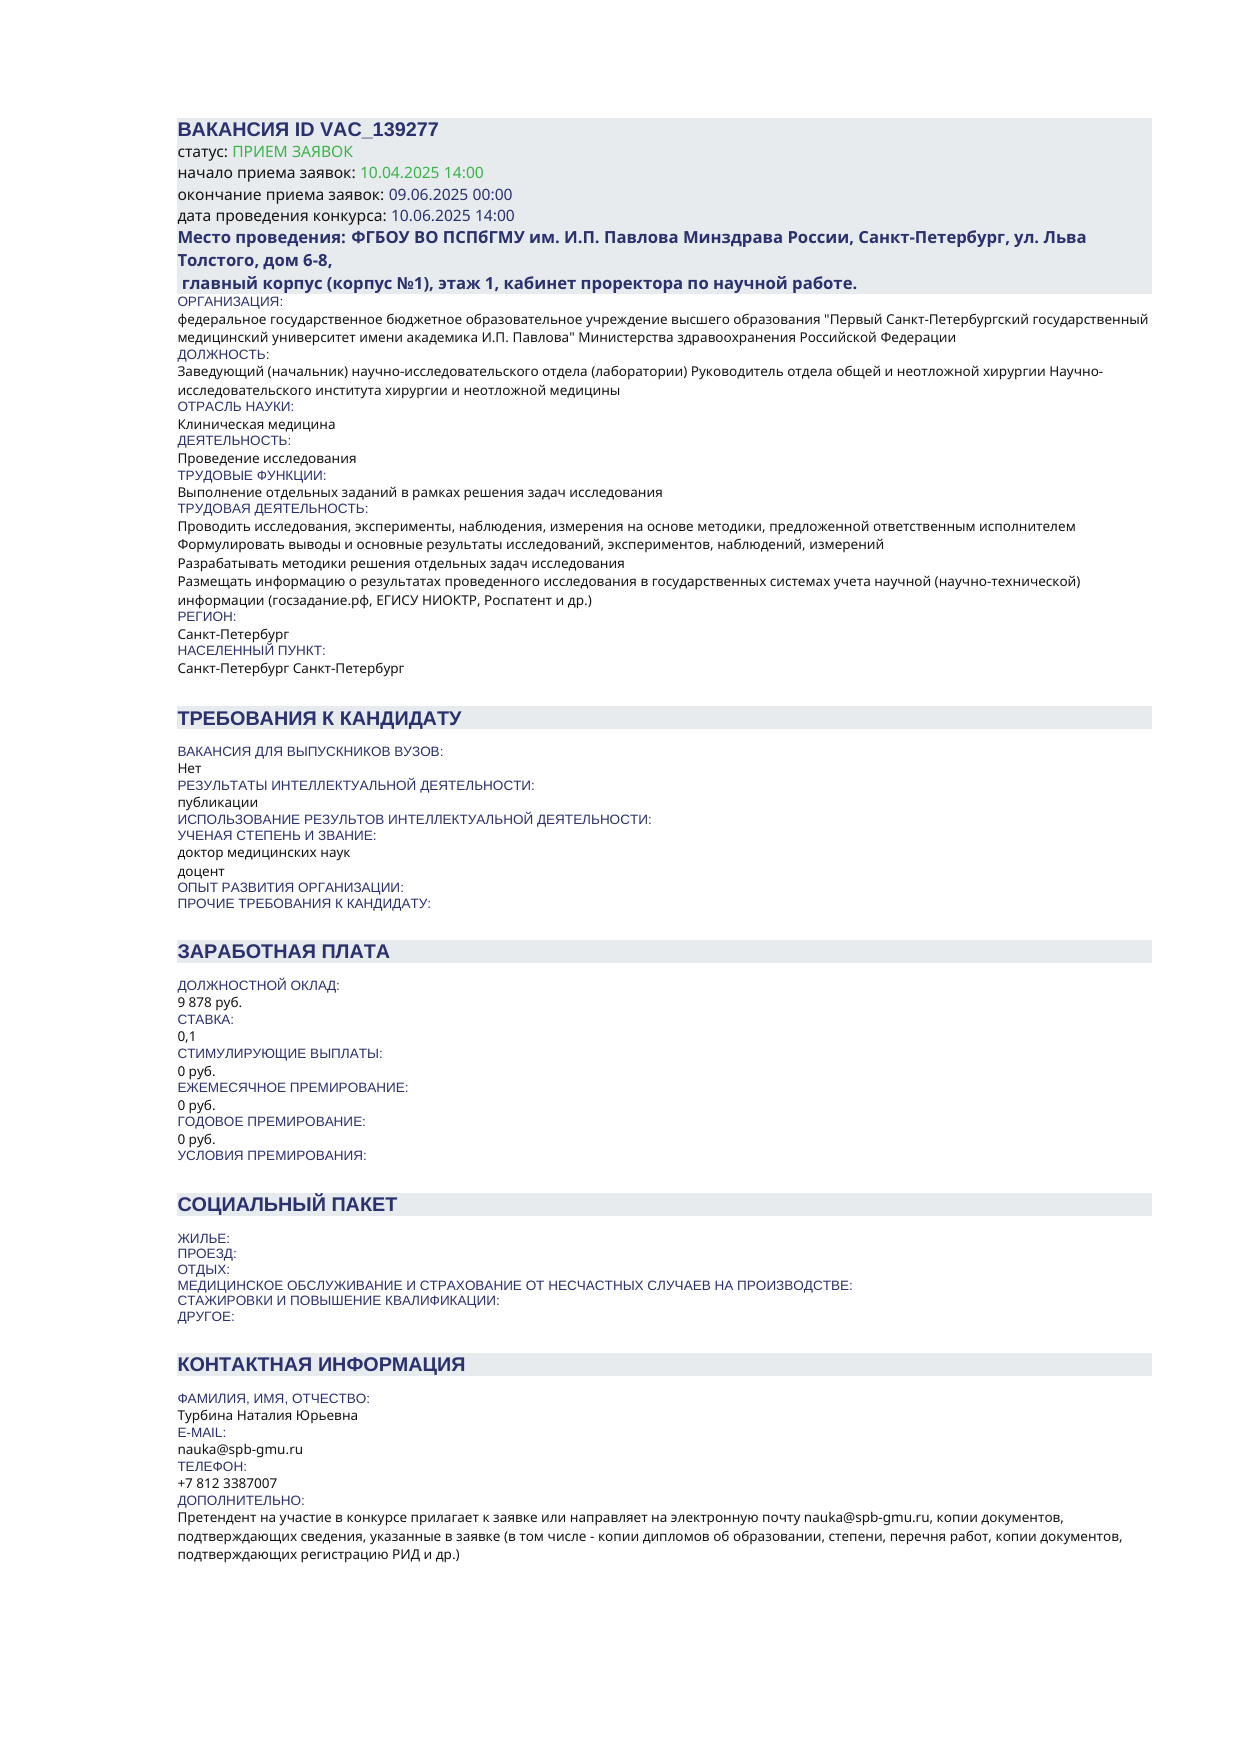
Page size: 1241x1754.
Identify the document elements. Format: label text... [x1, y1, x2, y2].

text Контактная информация [177, 1353, 1152, 1376]
text ФАМИЛИЯ, ИМЯ, ОТЧЕСТВО: [177, 1391, 1152, 1406]
text СТИМУЛИРУЮЩИЕ ВЫПЛАТЫ: [177, 1046, 1152, 1061]
text главный корпус (корпус №1), этаж 1, кабинет проректора по научной работе. [177, 271, 1152, 294]
text E-MAIL: [177, 1424, 1152, 1440]
text Вакансия ID VAC_139277 [177, 118, 1152, 141]
text ПРОЕЗД: [177, 1246, 1152, 1261]
text доктор медицинских наук доцент [177, 843, 1152, 880]
text Вакансия для выпускников вузов: [177, 744, 1152, 759]
text Нет [177, 759, 1152, 778]
text nauka@spb-gmu.ru [177, 1440, 1152, 1459]
text Отрасль науки: [177, 399, 1152, 414]
text дата проведения конкурса: 10.06.2025 14:00 [177, 204, 1152, 226]
text ЕЖЕМЕСЯЧНОЕ ПРЕМИРОВАНИЕ: [177, 1080, 1152, 1096]
text Заработная плата [177, 940, 1152, 963]
text СТАВКА: [177, 1012, 1152, 1027]
text ЖИЛЬЕ: [177, 1230, 1152, 1246]
text 0 руб. [177, 1096, 1152, 1114]
text Деятельность: [177, 433, 1152, 449]
text Ученая степень и звание: [177, 827, 1152, 843]
text 9 878 руб. [177, 993, 1152, 1012]
text Результаты интеллектуальной деятельности: [177, 778, 1152, 793]
text ДРУГОЕ: [177, 1308, 1152, 1324]
text Населенный пункт: [177, 643, 1152, 659]
text Выполнение отдельных заданий в рамках решения задач исследования [177, 483, 1152, 501]
text Заведующий (начальник) научно-исследовательского отдела (лаборатории) Руководитель отдела общей и неотложной хирургии Научно-исследовательского института хирургии и неотложной медицины [177, 362, 1152, 399]
text СТАЖИРОВКИ И ПОВЫШЕНИЕ КВАЛИФИКАЦИИ: [177, 1293, 1152, 1308]
text 0,1 [177, 1027, 1152, 1046]
text Турбина Наталия Юрьевна [177, 1406, 1152, 1424]
text публикации [177, 793, 1152, 812]
text ГОДОВОЕ ПРЕМИРОВАНИЕ: [177, 1114, 1152, 1129]
text 0 руб. [177, 1129, 1152, 1148]
text Проведение исследования [177, 449, 1152, 467]
text Место проведения: ФГБОУ ВО ПСПбГМУ им. И.П. Павлова Минздрава России, Санкт-Петербург, ул. Льва Толстого, дом 6-8, [177, 226, 1152, 271]
text ТЕЛЕФОН: [177, 1459, 1152, 1474]
text +7 812 3387007 [177, 1474, 1152, 1493]
text Организация: [177, 294, 1152, 309]
text УСЛОВИЯ ПРЕМИРОВАНИЯ: [177, 1148, 1152, 1164]
text Должность: [177, 346, 1152, 362]
text Трудовые функции: [177, 467, 1152, 483]
text Клиническая медицина [177, 414, 1152, 433]
text Опыт развития организации: [177, 880, 1152, 896]
text Социальный пакет [177, 1193, 1152, 1216]
text начало приема заявок: 10.04.2025 14:00 [177, 162, 1152, 183]
text Регион: [177, 609, 1152, 624]
text МЕДИЦИНСКОЕ ОБСЛУЖИВАНИЕ И СТРАХОВАНИЕ ОТ НЕСЧАСТНЫХ СЛУЧАЕВ НА ПРОИЗВОДСТВЕ: [177, 1277, 1152, 1293]
text Санкт-Петербург [177, 624, 1152, 643]
text Проводить исследования, эксперименты, наблюдения, измерения на основе методики, предложенной ответственным исполнителем Формулировать выводы и основные результаты исследований, экспериментов, наблюдений, измерений Разрабатывать методики решения отдельных задач исследования Размещать информацию о результатах проведенного исследования в государственных системах учета научной (научно-технической) информации (госзадание.рф, ЕГИСУ НИОКТР, Роспатент и др.) [177, 517, 1152, 609]
text Использование результов интеллектуальной деятельности: [177, 812, 1152, 827]
text окончание приема заявок: 09.06.2025 00:00 [177, 183, 1152, 204]
text Трудовая деятельность: [177, 501, 1152, 517]
text федеральное государственное бюджетное образовательное учреждение высшего образования "Первый Санкт-Петербургский государственный медицинский университет имени академика И.П. Павлова" Министерства здравоохранения Российской Федерации [177, 309, 1152, 346]
text ОТДЫХ: [177, 1261, 1152, 1277]
text 0 руб. [177, 1061, 1152, 1080]
text Прочие требования к кандидату: [177, 896, 1152, 911]
text Санкт-Петербург Санкт-Петербург [177, 659, 1152, 677]
text ДОЛЖНОСТНОЙ ОКЛАД: [177, 978, 1152, 993]
text Претендент на участие в конкурсе прилагает к заявке или направляет на электронную почту nauka@spb-gmu.ru, копии документов, подтверждающих сведения, указанные в заявке (в том числе - копии дипломов об образовании, степени, перечня работ, копии документов, подтверждающих регистрацию РИД и др.) [177, 1508, 1152, 1564]
text статус: ПРИЕМ ЗАЯВОК [177, 141, 1152, 162]
text ДОПОЛНИТЕЛЬНО: [177, 1493, 1152, 1508]
text Требования к кандидату [177, 706, 1152, 729]
